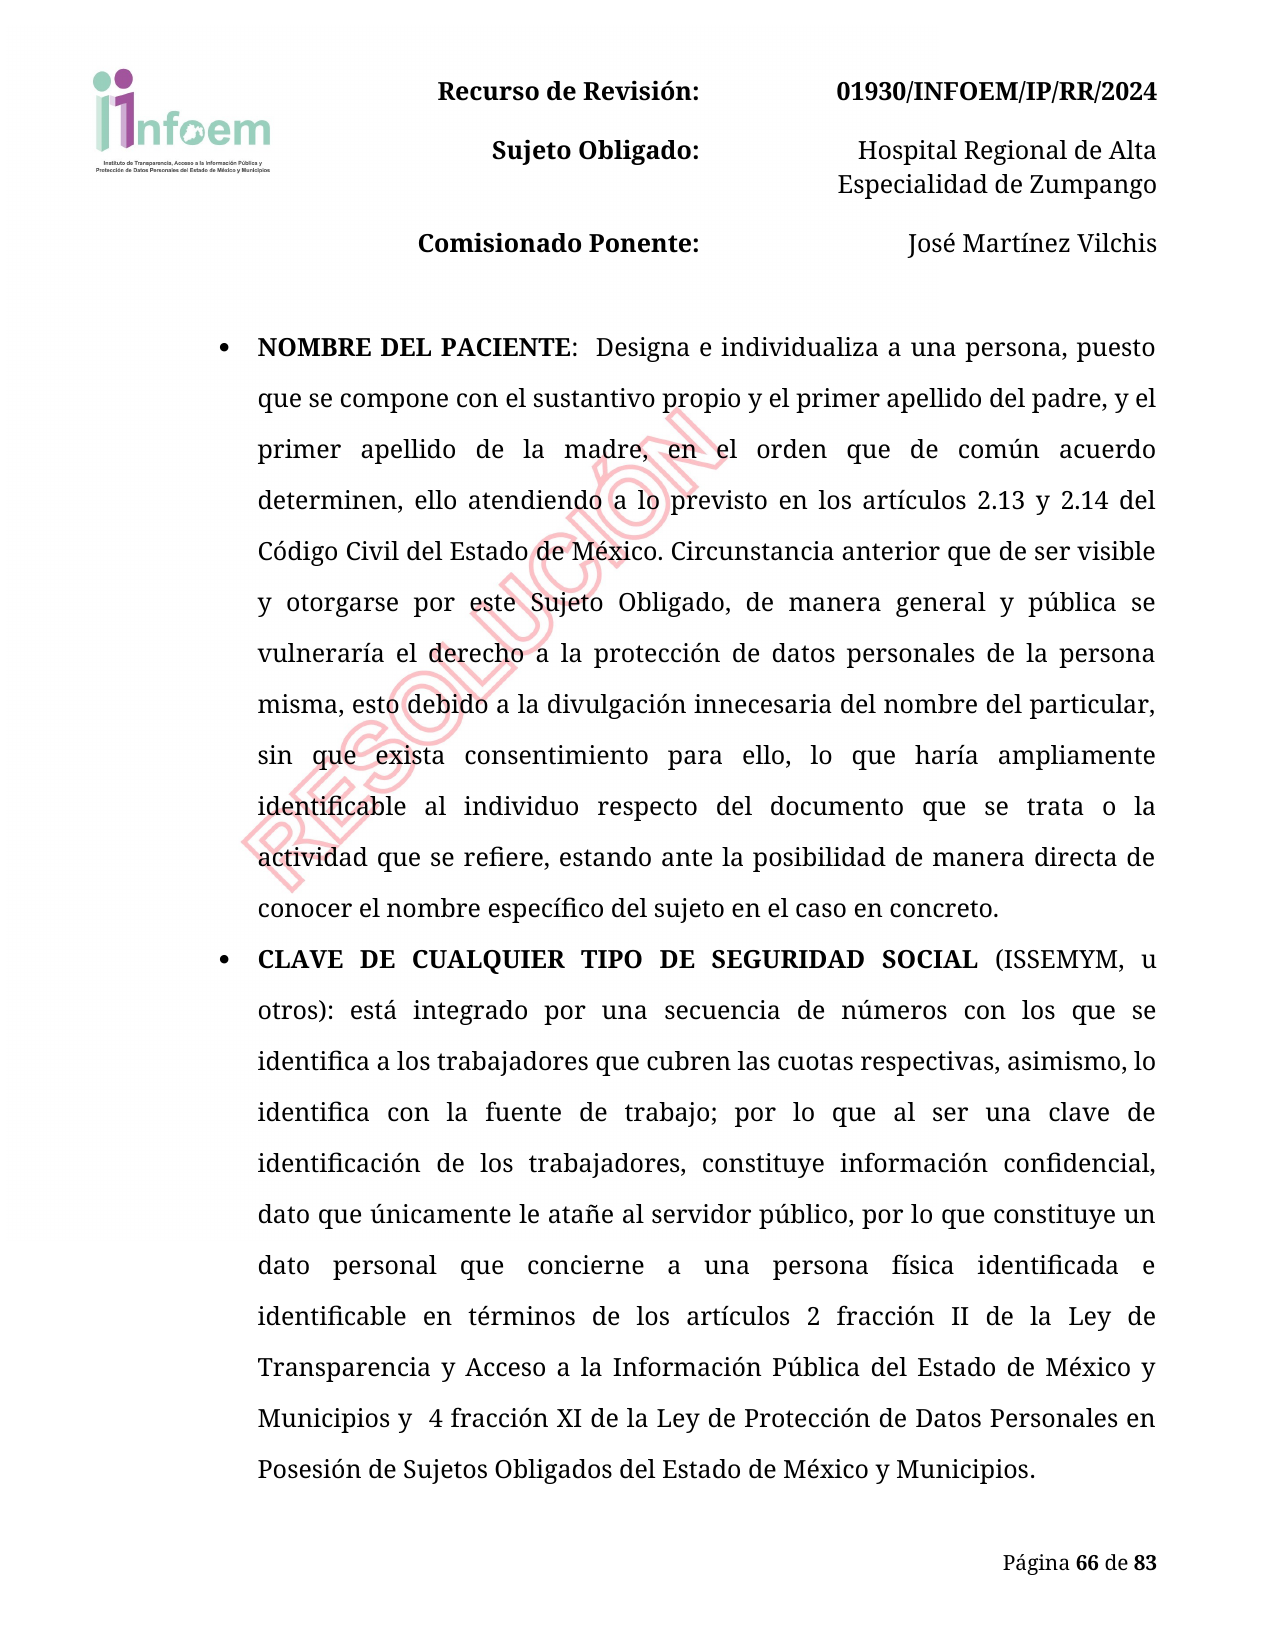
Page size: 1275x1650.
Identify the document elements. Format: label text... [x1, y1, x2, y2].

list CLAVE DE CUALQUIER TIPO DE SEGURIDAD SOCIAL (ISSEMYM, u otros): está integrado por una secuencia de números con los que se identifica a los trabajadores que cubren las cuotas respectivas, asimismo, lo identifica con la fuente de trabajo; por lo que al ser una clave de identificación de los trabajadores, constituye información confidencial, dato que únicamente le atañe al servidor público, por lo que constituye un dato personal que concierne a una persona física identificada e identificable en términos de los artículos 2 fracción II de la Ley de Transparencia y Acceso a la Información Pública del Estado de México y Municipios y 4 fracción XI de la Ley de Protección de Datos Personales en Posesión de Sujetos Obligados del Estado de México y Municipios. [220, 942, 1157, 1486]
picture [5, 25, 940, 1241]
list NOMBRE DEL PACIENTE: Designa e individualiza a una persona, puesto que se compone con el sustantivo propio y el primer apellido del padre, y el primer apellido de la madre, en el orden que de común acuerdo determinen, ello atendiendo a lo previsto en los artículos 2.13 y 2.14 del Código Civil del Estado de México. Circunstancia anterior que de ser visible y otorgarse por este Sujeto Obligado, de manera general y pública se vulneraría el derecho a la protección de datos personales de la persona misma, esto debido a la divulgación innecesaria del nombre del particular, sin que exista consentimiento para ello, lo que haría ampliamente identificable al individuo respecto del documento que se trata o la actividad que se refiere, estando ante la posibilidad de manera directa de conocer el nombre específico del sujeto en el caso en concreto. [220, 329, 1157, 925]
